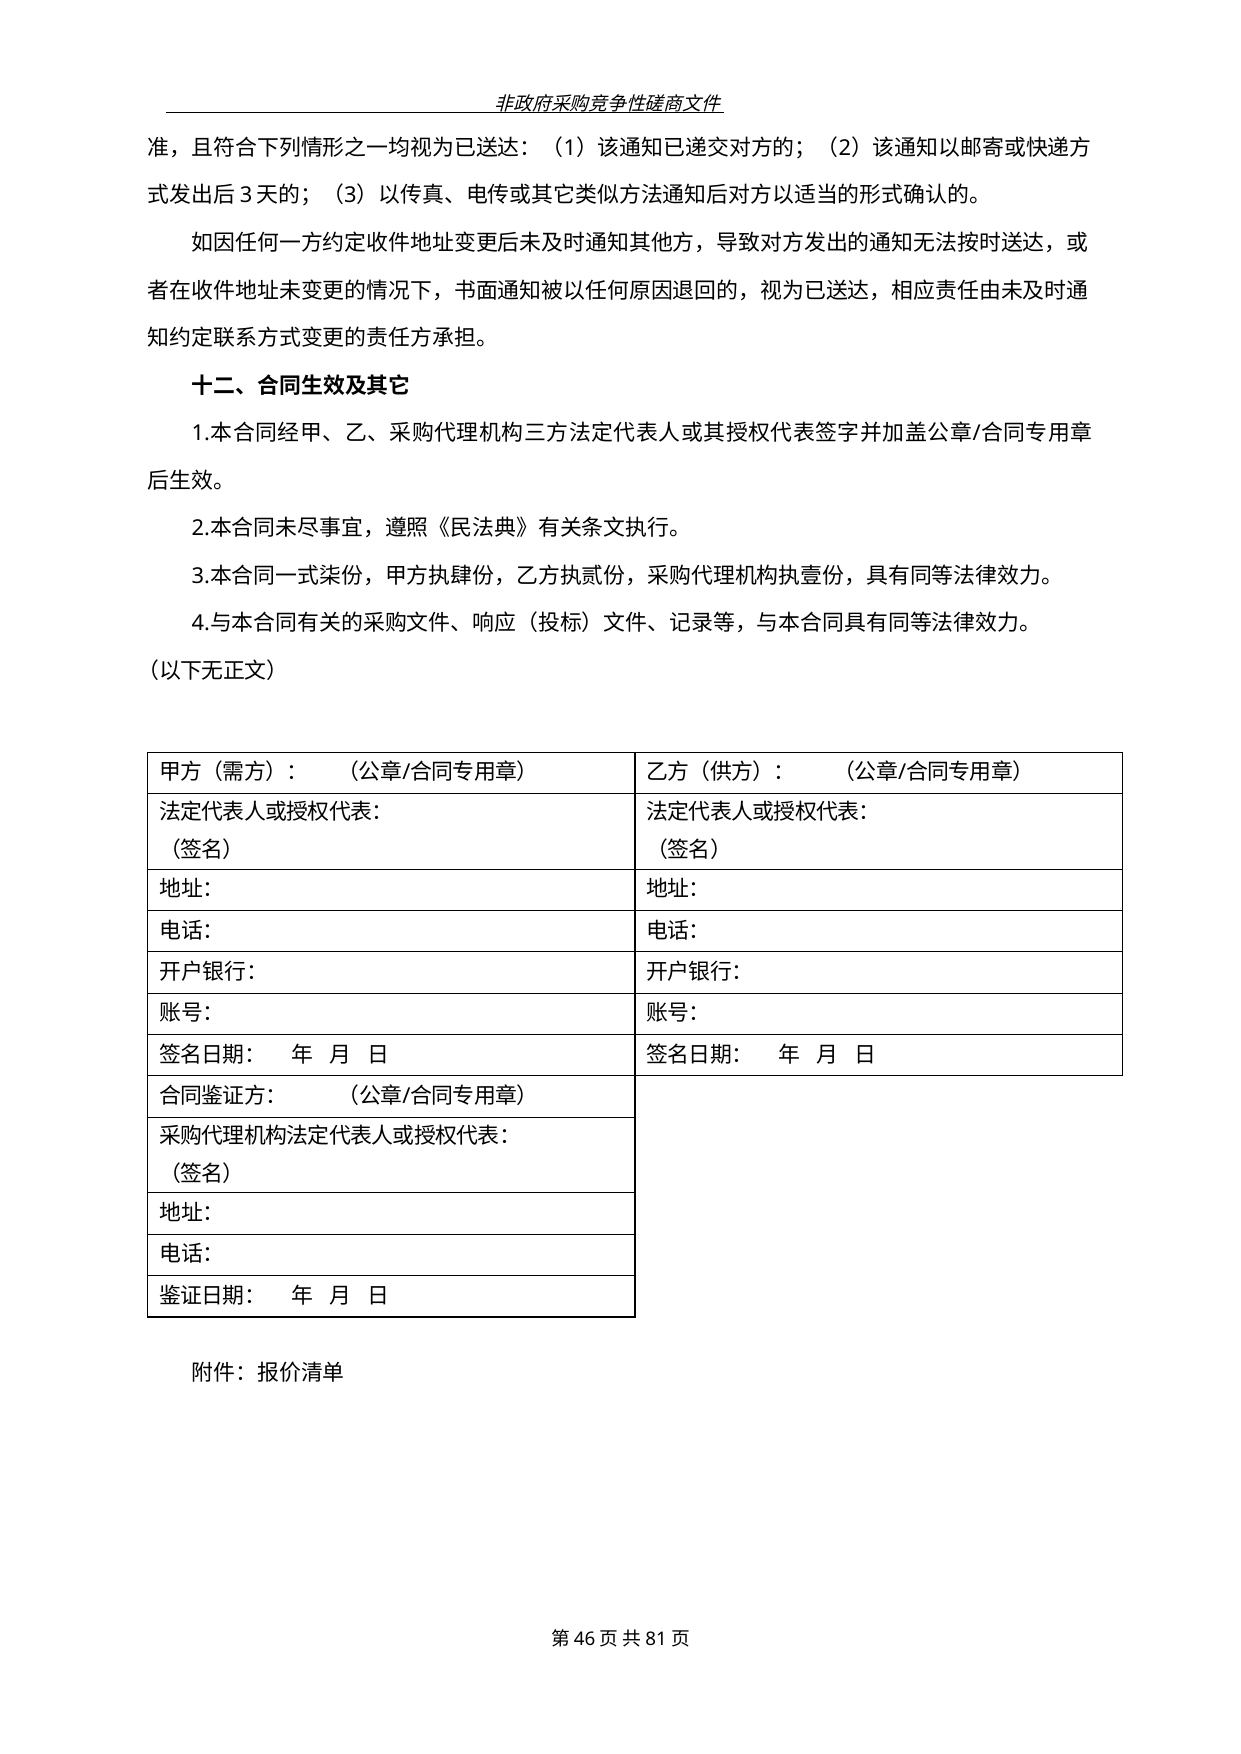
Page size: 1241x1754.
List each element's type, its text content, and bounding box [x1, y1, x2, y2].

table_cell 账号： [636, 994, 1122, 1034]
table_cell 鉴证日期： 年 月 日 [148, 1276, 634, 1316]
table_header 乙方（供方）： （公章/合同专用章） [636, 753, 1122, 793]
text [148, 130, 1092, 209]
table_cell 签名日期： 年 月 日 [148, 1035, 634, 1075]
list 附件：报价清单 [191, 1355, 1092, 1387]
table_cell 法定代表人或授权代表： （签名） [636, 794, 1122, 868]
table_cell 地址： [148, 870, 634, 910]
table_cell 签名日期： 年 月 日 [636, 1035, 1122, 1075]
text 如因任何一方约定收件地址变更后未及时通知其他方，导致对方发出的通知无法按时送达，或者在收件地址未变更的情况下，书面通知被以任何原因退回的，视为已送达，相应责任由未及时通知约定联系方式变更的责任方承担。 [148, 225, 1092, 352]
table_cell 地址： [148, 1193, 634, 1234]
table_cell 账号： [148, 994, 634, 1034]
table_cell 地址： [636, 870, 1122, 910]
table_cell 开户银行： [148, 952, 634, 993]
table_cell 采购代理机构法定代表人或授权代表： （签名） [148, 1118, 634, 1192]
list （以下无正文） [137, 653, 1092, 685]
text 3.本合同一式柒份，甲方执肆份，乙方执贰份，采购代理机构执壹份，具有同等法律效力。 [148, 558, 1092, 589]
text 2.本合同未尽事宜，遵照《民法典》有关条文执行。 [148, 510, 1092, 542]
table_header 甲方（需方）： （公章/合同专用章） [148, 753, 634, 793]
table_cell 合同鉴证方： （公章/合同专用章） [148, 1076, 634, 1117]
table_cell 电话： [148, 911, 634, 951]
table_cell 电话： [148, 1235, 634, 1275]
text 1.本合同经甲、乙、采购代理机构三方法定代表人或其授权代表签字并加盖公章/合同专用章后生效。 [148, 415, 1092, 494]
table_cell 电话： [636, 911, 1122, 951]
table_cell 开户银行： [636, 952, 1122, 993]
table_cell 法定代表人或授权代表： （签名） [148, 794, 634, 868]
text 十二、合同生效及其它 [148, 368, 1092, 399]
text 4.与本合同有关的采购文件、响应（投标）文件、记录等，与本合同具有同等法律效力。 [148, 605, 1092, 637]
